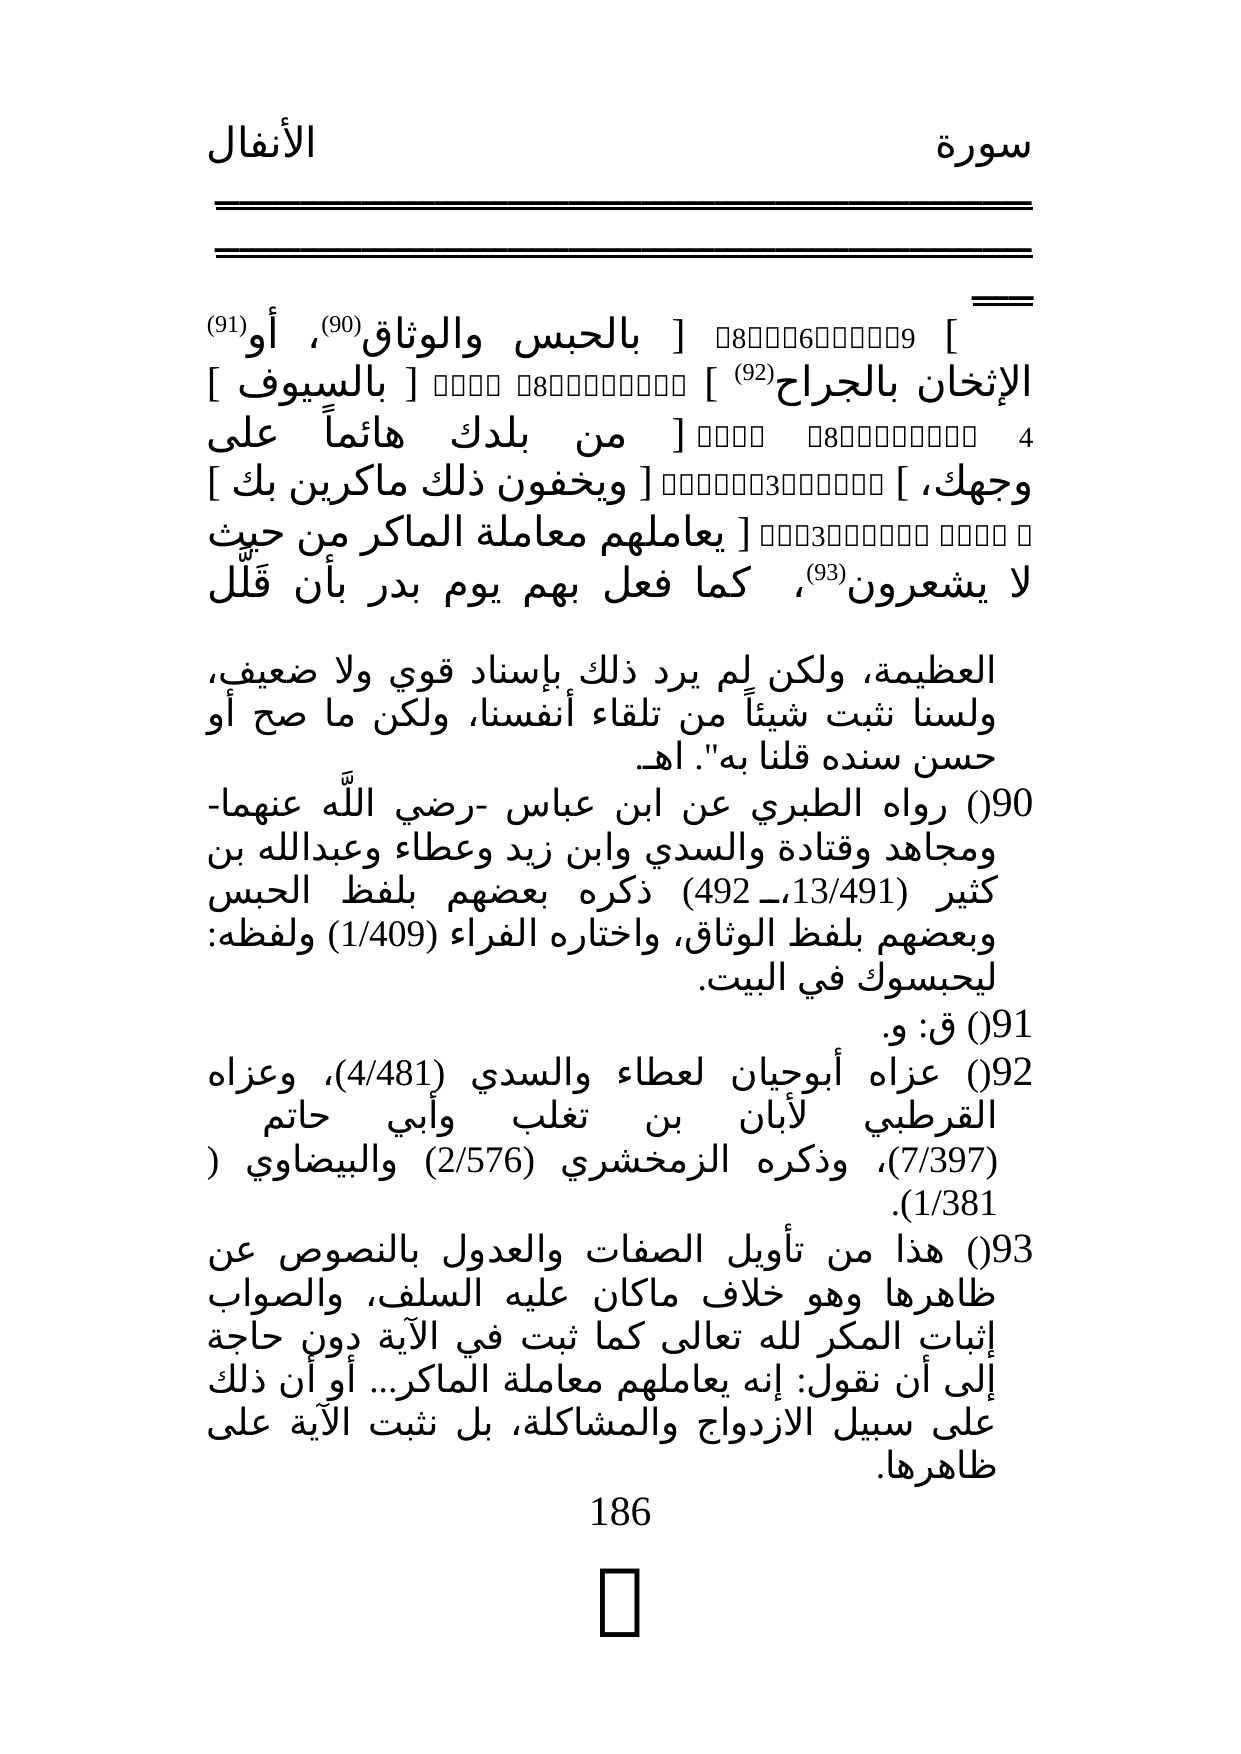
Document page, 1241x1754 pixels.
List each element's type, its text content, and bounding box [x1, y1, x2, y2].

text ]  [ بالحبس والوثاق()، أو() الإثخان بالجراح() ]   [ بالسيوف ]    [ من بلدك هائماً على وجهك، ]  [ ويخفون ذلك ماكرين بك ]    [ يعاملهم معاملة الماكر من حيث لا يشعرون()، كما فعل بهم يوم بدر بأن قَلَّل المسلمين في أعينهم حتى اجترؤا على القتال، ثم أمدهم بالملائكة(). [207, 310, 1033, 606]
